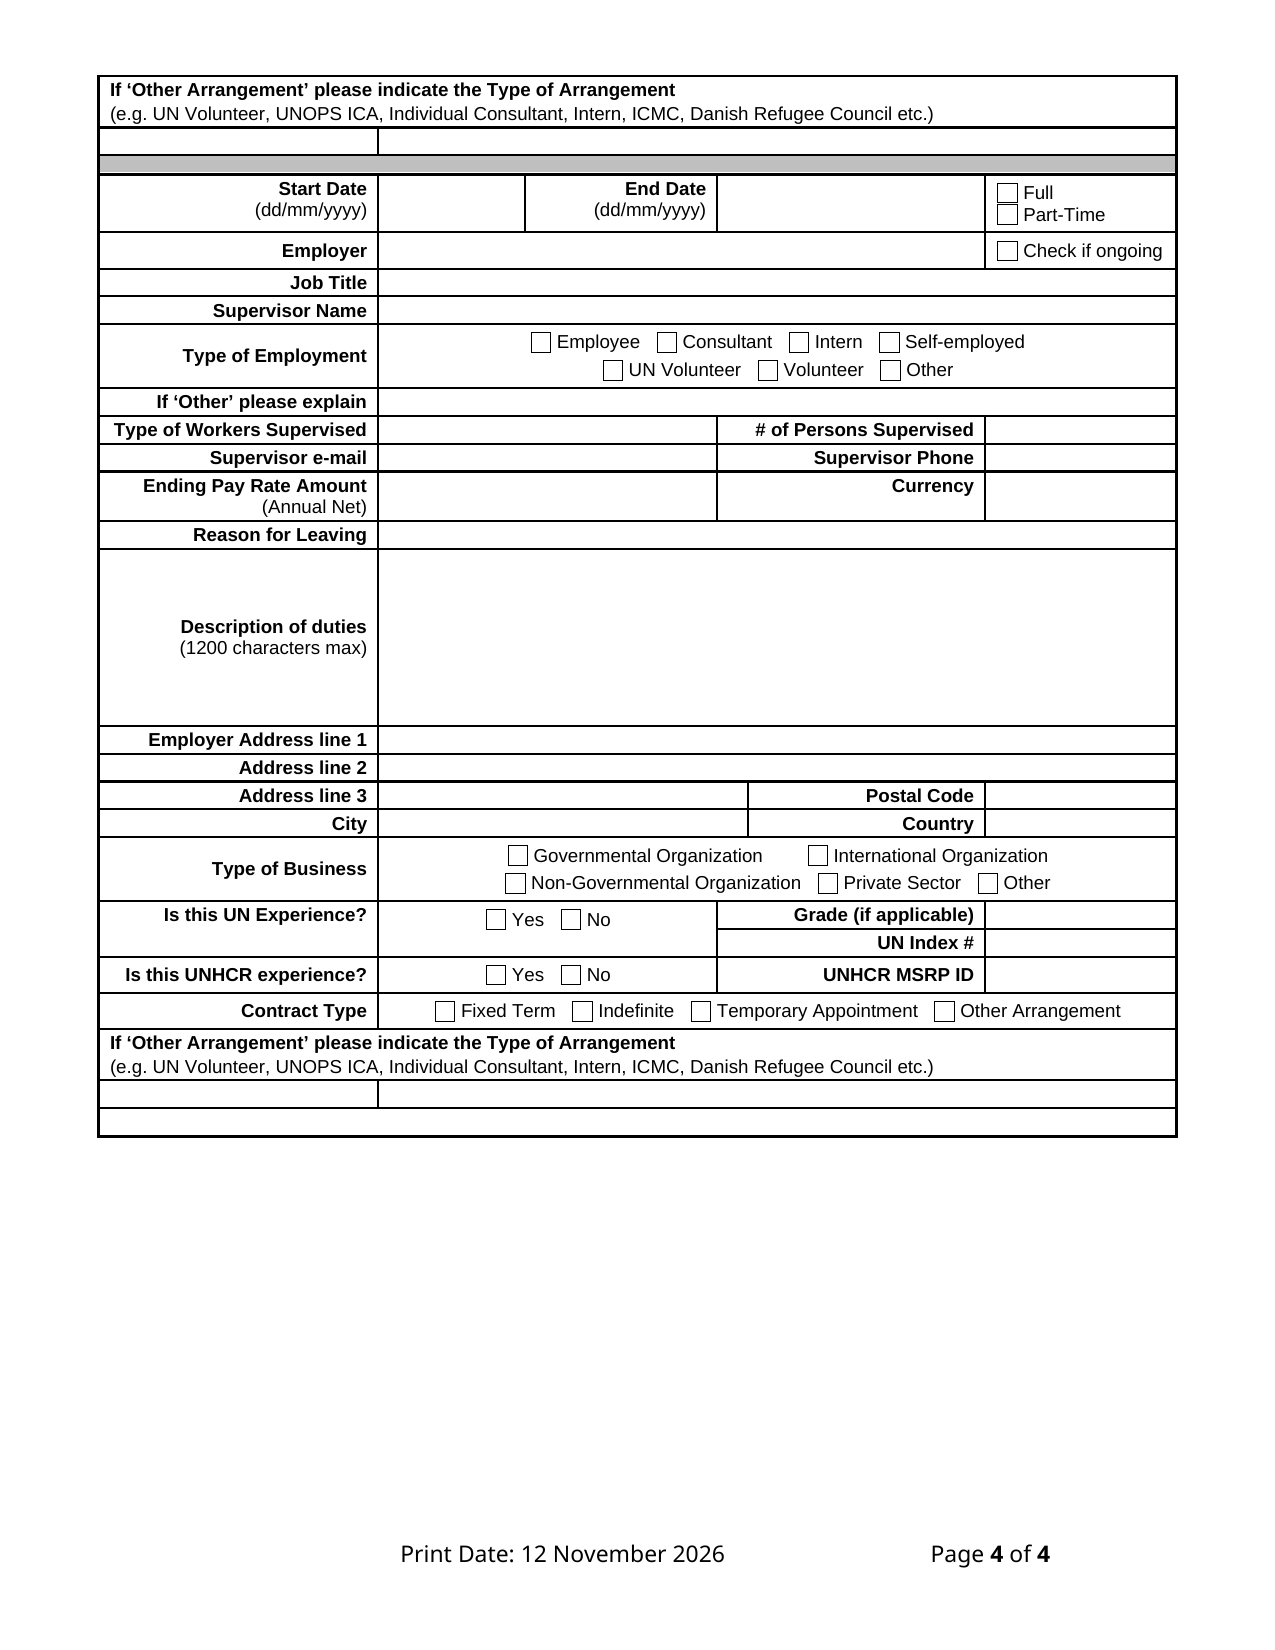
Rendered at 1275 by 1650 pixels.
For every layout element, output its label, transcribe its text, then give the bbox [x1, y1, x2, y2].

table_cell Type of Workers Supervised [100, 417, 377, 443]
table_cell Is this UN Experience? [100, 902, 377, 956]
table_cell [986, 445, 1175, 470]
table_cell [986, 473, 1175, 520]
table_cell [379, 445, 716, 470]
table_cell Type of Employment [100, 325, 377, 387]
table_cell Contract Type [100, 994, 377, 1028]
table_cell If ‘Other’ please explain [100, 389, 377, 415]
table_cell UNHCR MSRP ID [718, 958, 984, 992]
table_cell Ending Pay Rate Amount (Annual Net) [100, 473, 377, 520]
table_cell End Date (dd/mm/yyyy) [526, 176, 716, 231]
table_cell Supervisor Name [100, 297, 377, 323]
table_cell [100, 129, 377, 154]
table_cell Full Part-Time [986, 176, 1175, 231]
table_cell Country [749, 810, 984, 836]
table_cell [986, 417, 1175, 443]
table_cell [379, 233, 984, 267]
table_cell [379, 417, 716, 443]
table_cell Is this UNHCR experience? [100, 958, 377, 992]
table_cell Fixed Term Indefinite Temporary Appointment Other Arrangement [379, 994, 1175, 1028]
table_cell If ‘Other Arrangement’ please indicate the Type of Arrangement (e.g. UN Volunteer, UNOPS ICA, Individual Consultant, Intern, ICMC, Danish Refugee Council etc.) [100, 1030, 1175, 1079]
table_cell Supervisor e-mail [100, 445, 377, 470]
table_cell Reason for Leaving [100, 522, 377, 548]
table_cell Supervisor Phone [718, 445, 984, 470]
table_cell Address line 3 [100, 783, 377, 808]
table_cell [986, 783, 1175, 808]
table_cell [379, 1081, 1175, 1107]
table_cell Grade (if applicable) [718, 902, 984, 928]
table_cell Employer [100, 233, 377, 267]
table_cell [379, 727, 1175, 753]
table_cell [379, 129, 1175, 154]
table_cell Type of Business [100, 838, 377, 900]
table_cell [379, 389, 1175, 415]
table_cell [986, 902, 1175, 928]
table_cell Job Title [100, 270, 377, 295]
table_cell [379, 810, 747, 836]
table_cell [379, 550, 1175, 725]
table_cell [986, 958, 1175, 992]
table_cell Postal Code [749, 783, 984, 808]
table_cell UN Index # [718, 930, 984, 956]
table_cell City [100, 810, 377, 836]
table_cell Start Date (dd/mm/yyyy) [100, 176, 377, 231]
table_cell [100, 1109, 1175, 1135]
table_cell [718, 176, 984, 231]
table_cell # of Persons Supervised [718, 417, 984, 443]
table_cell [100, 156, 1175, 172]
table_cell If ‘Other Arrangement’ please indicate the Type of Arrangement (e.g. UN Volunteer, UNOPS ICA, Individual Consultant, Intern, ICMC, Danish Refugee Council etc.) [100, 77, 1175, 126]
table_cell Description of duties (1200 characters max) [100, 550, 377, 725]
table_cell Employee Consultant Intern Self-employed UN Volunteer Volunteer Other [379, 325, 1175, 387]
table_cell [379, 270, 1175, 295]
table_cell [379, 473, 716, 520]
table_cell Check if ongoing [986, 233, 1175, 267]
table_cell [986, 810, 1175, 836]
table_cell [100, 1081, 377, 1107]
table_cell Address line 2 [100, 755, 377, 780]
table_cell [379, 297, 1175, 323]
table_cell Yes No [379, 958, 716, 992]
table_cell Employer Address line 1 [100, 727, 377, 753]
table_cell Yes No [379, 902, 716, 956]
table_cell [986, 930, 1175, 956]
table_cell Governmental Organization International Organization Non-Governmental Organization Private Sector Other [379, 838, 1175, 900]
table_cell [379, 176, 524, 231]
table_cell [379, 522, 1175, 548]
table_cell Currency [718, 473, 984, 520]
table_cell [379, 755, 1175, 780]
table_cell [379, 783, 747, 808]
